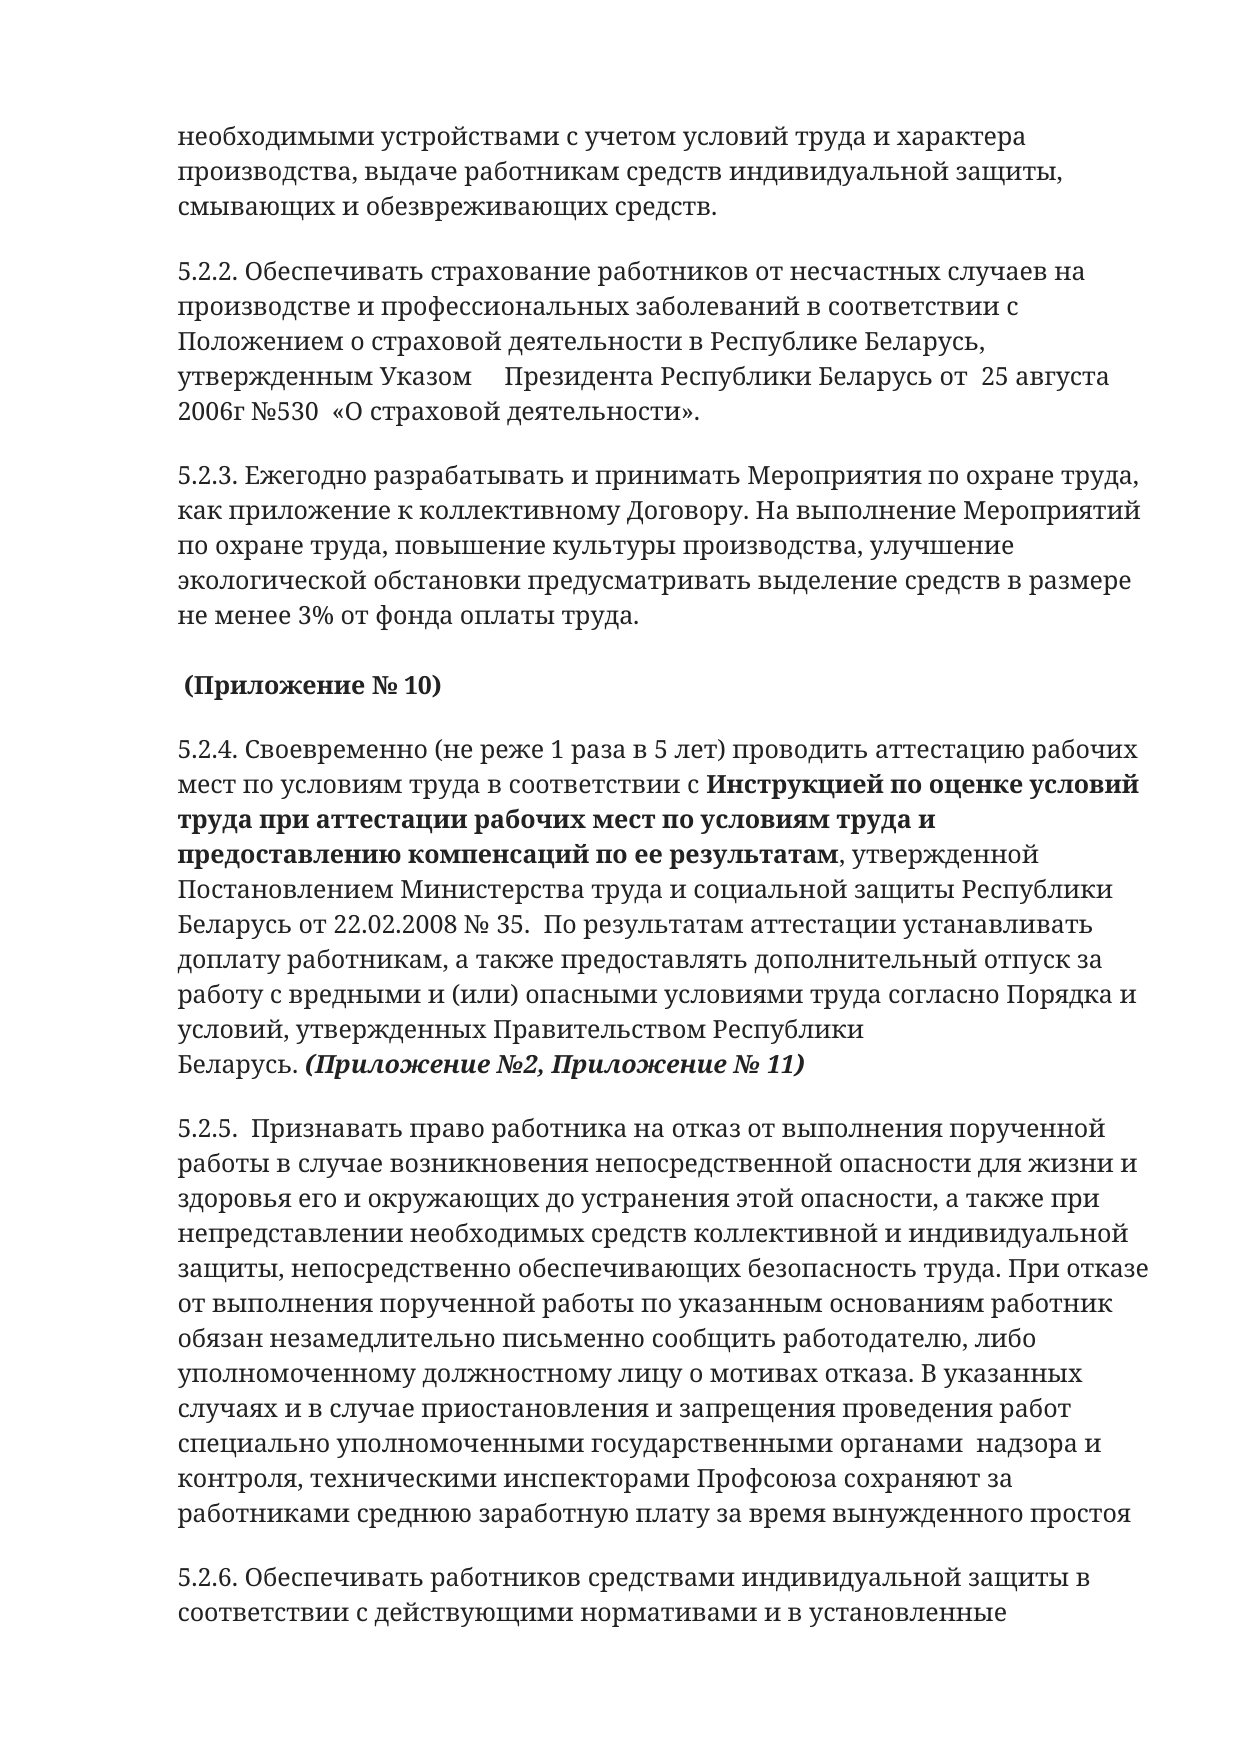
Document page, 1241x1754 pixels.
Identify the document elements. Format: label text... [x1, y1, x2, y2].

text 5.2.5. Признавать право работника на отказ от выполнения порученной работы в случае возникновения непосредственной опасности для жизни и здоровья его и окружающих до устранения этой опасности, а также при непредставлении необходимых средств коллективной и индивидуальной защиты, непосредственно обеспечивающих безопасность труда. При отказе от выполнения порученной работы по указанным основаниям работник обязан незамедлительно письменно сообщить работодателю, либо уполномоченному должностному лицу о мотивах отказа. В указанных случаях и в случае приостановления и запрещения проведения работ специально уполномоченными государственными органами надзора и контроля, техническими инспекторами Профсоюза сохраняют за работниками среднюю заработную плату за время вынужденного простоя [177, 1110, 1152, 1530]
text 5.2.4. Своевременно (не реже 1 раза в 5 лет) проводить аттестацию рабочих мест по условиям труда в соответствии с Инструкцией по оценке условий труда при аттестации рабочих мест по условиям труда и предоставлению компенсаций по ее результатам, утвержденной Постановлением Министерства труда и социальной защиты Республики Беларусь от 22.02.2008 № 35. По результатам аттестации устанавливать доплату работникам, а также предоставлять дополнительный отпуск за работу с вредными и (или) опасными условиями труда согласно Порядка и условий, утвержденных Правительством Республики Беларусь. (Приложение №2, Приложение № 11) [177, 731, 1152, 1081]
text 5.2.2. Обеспечивать страхование работников от несчастных случаев на производстве и профессиональных заболеваний в соответствии с Положением о страховой деятельности в Республике Беларусь, утвержденным Указом Президента Республики Беларусь от 25 августа 2006г №530 «О страховой деятельности». [177, 252, 1152, 427]
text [177, 118, 1152, 223]
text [177, 1559, 1152, 1629]
text 5.2.3. Ежегодно разрабатывать и принимать Мероприятия по охране труда, как приложение к коллективному Договору. На выполнение Мероприятий по охране труда, повышение культуры производства, улучшение экологической обстановки предусматривать выделение средств в размере не менее 3% от фонда оплаты труда. (Приложение № 10) [177, 456, 1152, 701]
